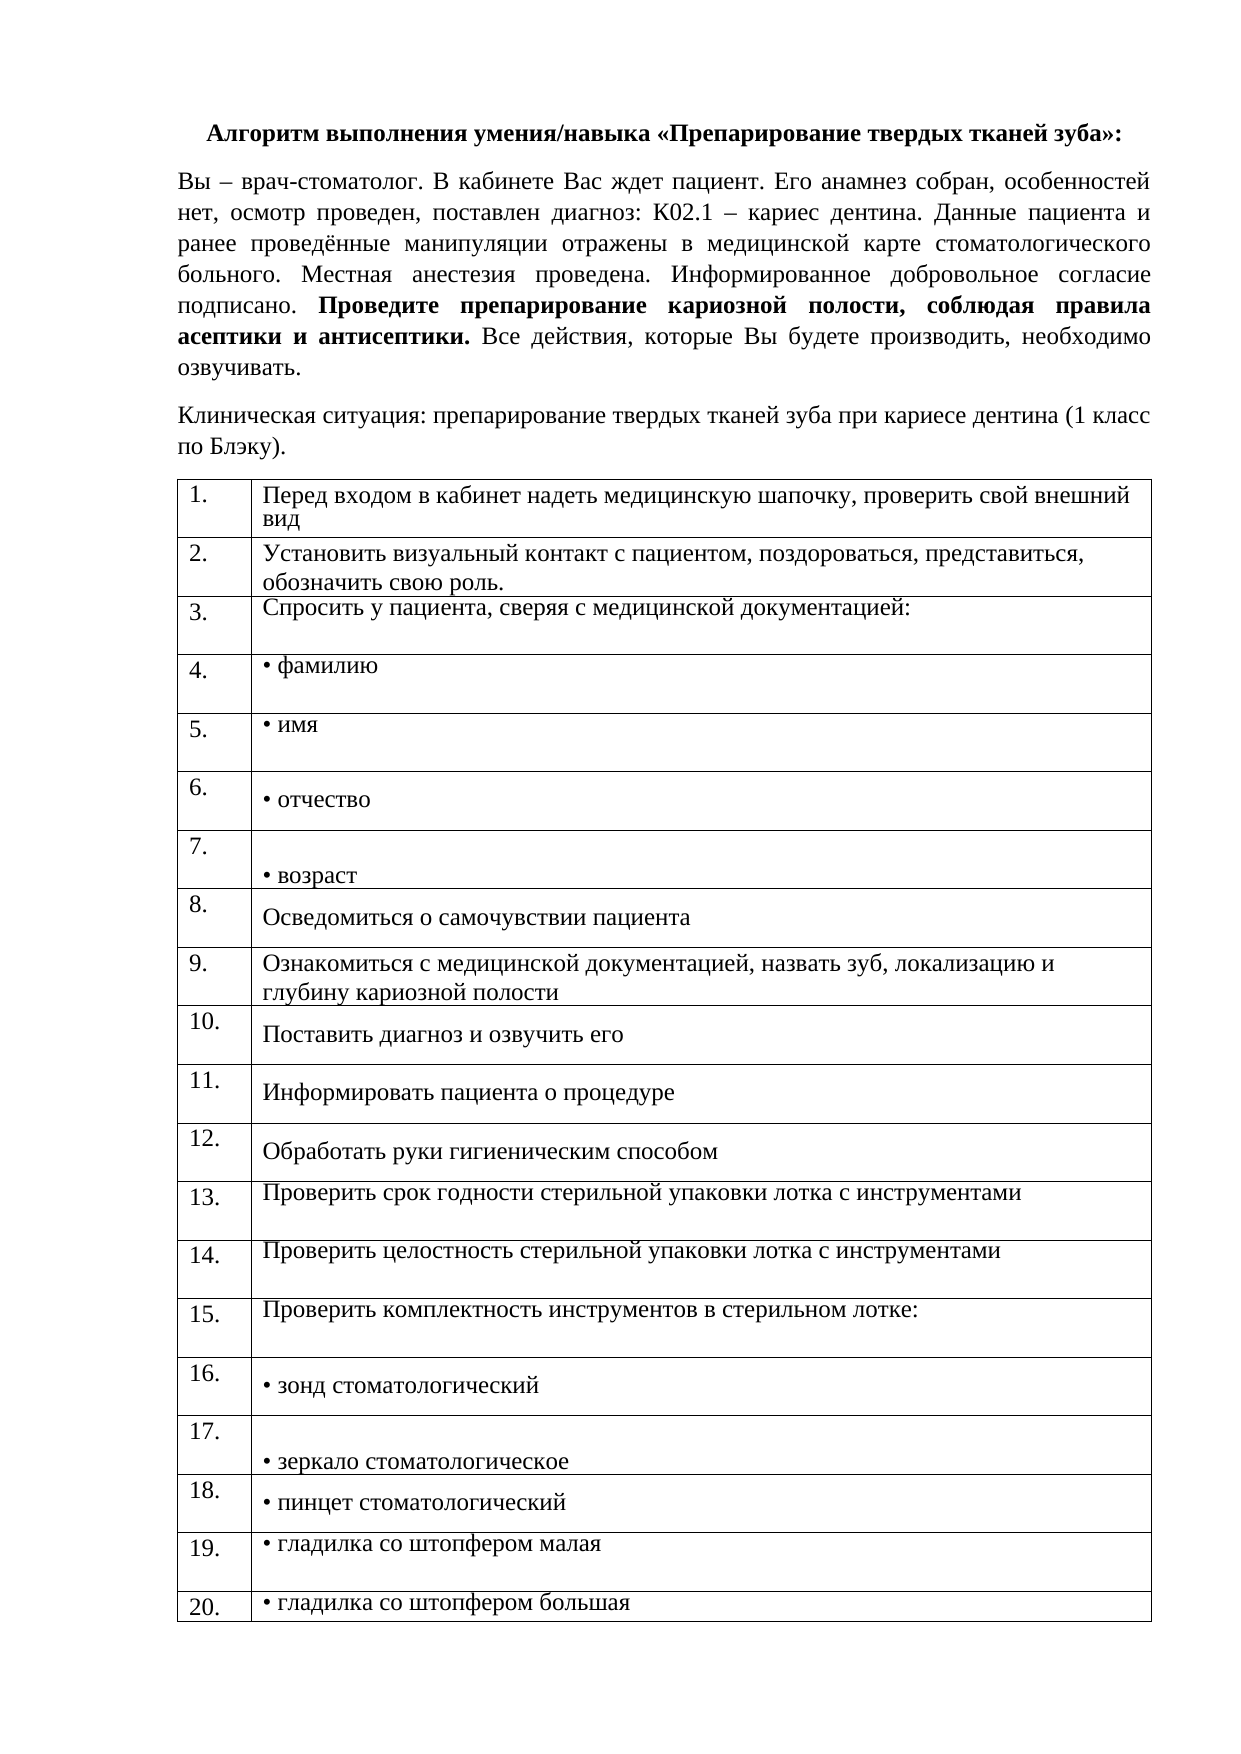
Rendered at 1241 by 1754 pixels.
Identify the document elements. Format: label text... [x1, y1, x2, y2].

table_cell • зеркало стоматологическое [252, 1416, 1151, 1474]
table_cell Ознакомиться с медицинской документацией, назвать зуб, локализацию и глубину кариозной полости [252, 948, 1151, 1005]
table_cell • возраст [252, 831, 1151, 888]
table_cell • гладилка со штопфером малая [252, 1533, 1151, 1591]
table_cell [178, 1299, 251, 1357]
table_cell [252, 1592, 1151, 1621]
text Алгоритм выполнения умения/навыка «Препарирование твердых тканей зуба»: [177, 118, 1152, 147]
table_cell [178, 1475, 251, 1532]
table_cell [178, 597, 251, 654]
table_cell Поставить диагноз и озвучить его [252, 1006, 1151, 1064]
table_cell [178, 655, 251, 713]
table_cell • отчество [252, 772, 1151, 830]
text Вы – врач-стоматолог. В кабинете Вас ждет пациент. Его анамнез собран, особенностей нет, осмотр проведен, поставлен диагноз: К02.1 – кариес дентина. Данные пациента и ранее проведённые манипуляции отражены в медицинской карте стоматологического больного. Местная анестезия проведена. Информированное добровольное согласие подписано. Проведите препарирование кариозной полости, соблюдая правила асептики и антисептики. Все действия, которые Вы будете производить, необходимо озвучивать. [177, 166, 1152, 381]
table_cell [178, 1182, 251, 1239]
table_cell [178, 1124, 251, 1181]
table_cell [178, 538, 251, 596]
table_cell Проверить комплектность инструментов в стерильном лотке: [252, 1299, 1151, 1357]
table_cell [178, 1241, 251, 1298]
table_cell [178, 1065, 251, 1122]
table_cell • зонд стоматологический [252, 1358, 1151, 1415]
table_cell [178, 889, 251, 947]
table_cell [178, 1416, 251, 1474]
table_cell Спросить у пациента, сверяя с медицинской документацией: [252, 597, 1151, 654]
table_header Перед входом в кабинет надеть медицинскую шапочку, проверить свой внешний вид [252, 480, 1151, 537]
table_cell [178, 1006, 251, 1064]
table_cell • фамилию [252, 655, 1151, 713]
table_cell [178, 772, 251, 830]
table_cell [178, 948, 251, 1005]
table_cell Проверить срок годности стерильной упаковки лотка с инструментами [252, 1182, 1151, 1239]
table_cell Информировать пациента о процедуре [252, 1065, 1151, 1122]
table_cell [178, 1358, 251, 1415]
table_cell Установить визуальный контакт с пациентом, поздороваться, представиться, обозначить свою роль. [252, 538, 1151, 596]
table_cell [178, 1533, 251, 1591]
table_cell Проверить целостность стерильной упаковки лотка с инструментами [252, 1241, 1151, 1298]
text Клиническая ситуация: препарирование твердых тканей зуба при кариесе дентина (1 класс по Блэку). [177, 400, 1152, 459]
table_header [178, 480, 251, 537]
table_cell Осведомиться о самочувствии пациента [252, 889, 1151, 947]
table_cell [178, 831, 251, 888]
table_cell [178, 714, 251, 771]
table_cell [178, 1592, 251, 1621]
table_cell • имя [252, 714, 1151, 771]
table_cell Обработать руки гигиеническим способом [252, 1124, 1151, 1181]
table_cell • пинцет стоматологический [252, 1475, 1151, 1532]
